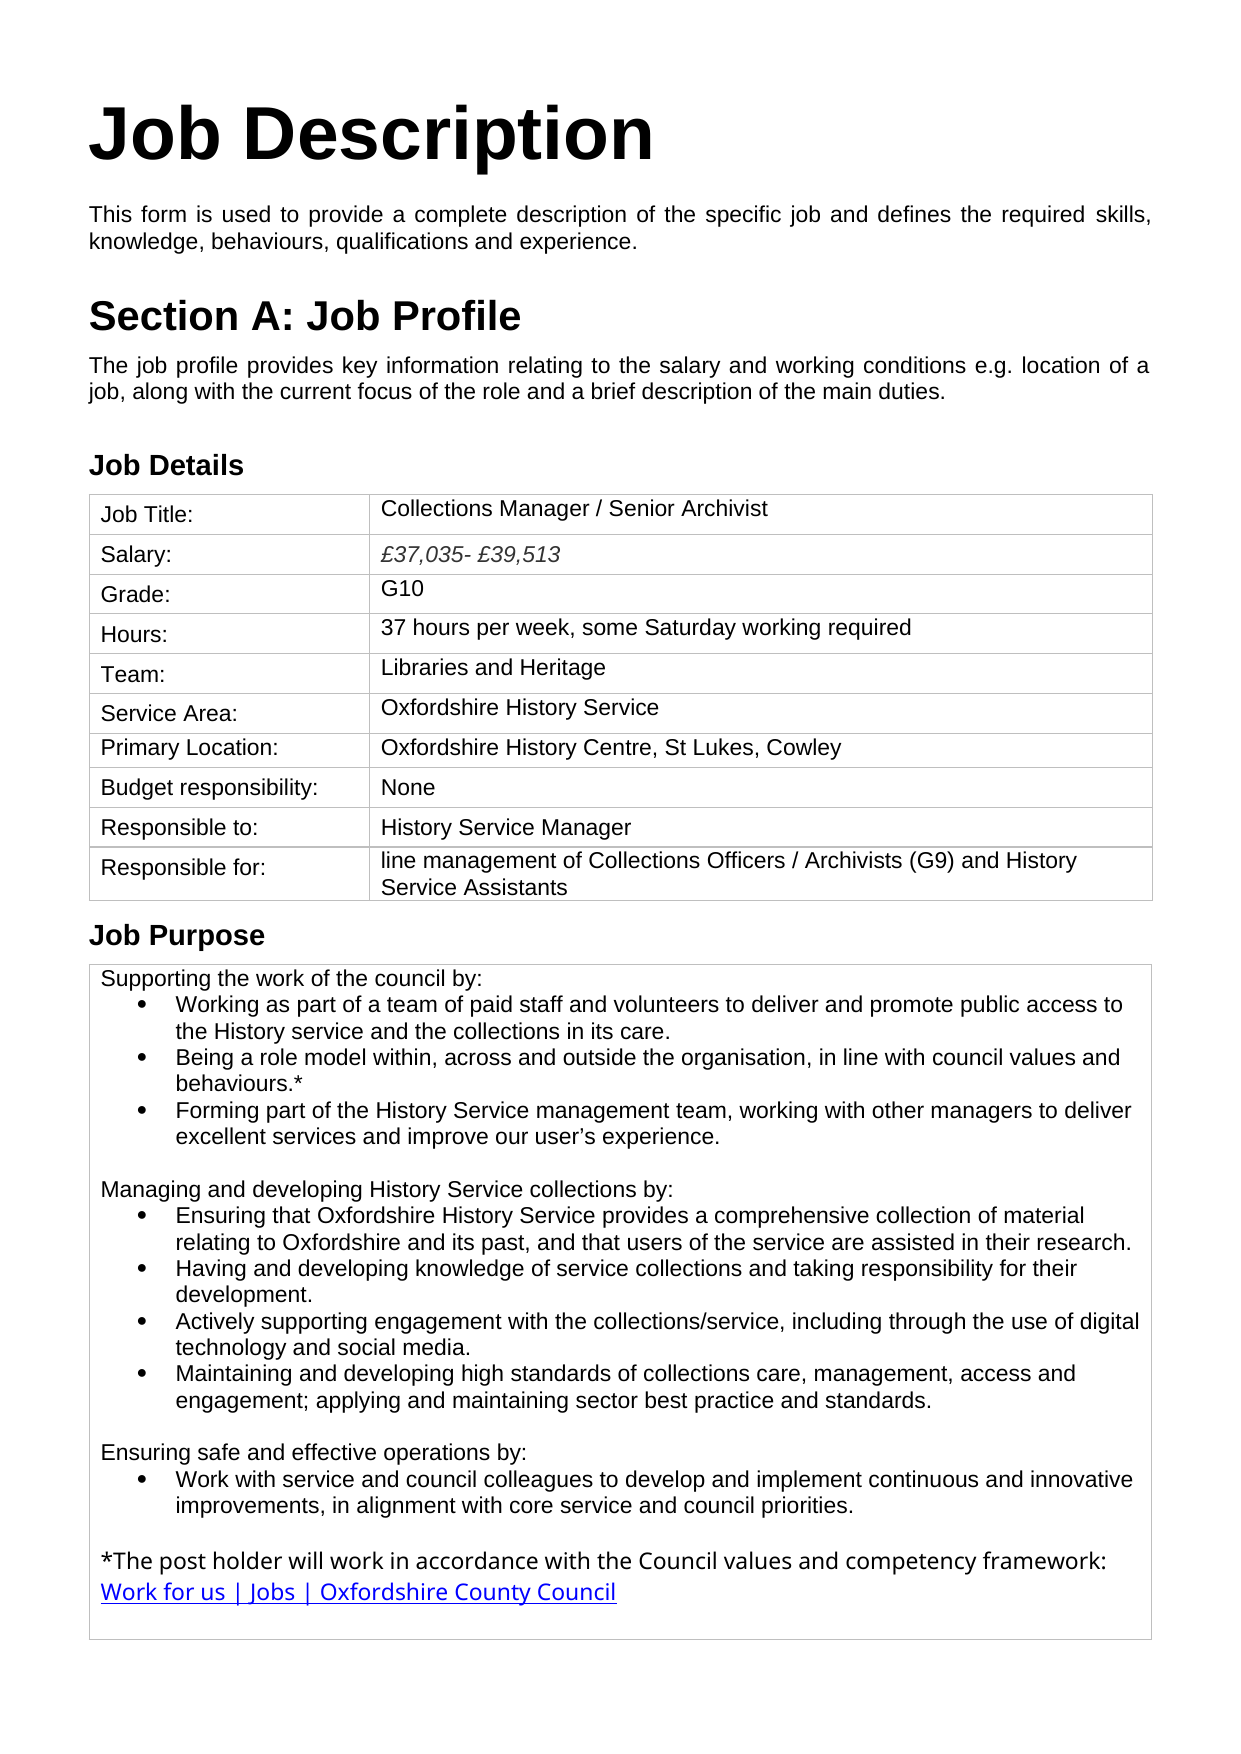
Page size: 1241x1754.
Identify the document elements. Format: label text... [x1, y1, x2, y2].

table_cell Service Area: [90, 694, 369, 733]
table_cell 37 hours per week, some Saturday working required [370, 614, 1152, 653]
subtitle Job Details [89, 448, 1152, 481]
table_cell Budget responsibility: [90, 768, 369, 807]
table_cell Primary Location: [90, 734, 369, 767]
table_cell Responsible for: [90, 848, 369, 900]
table_cell History Service Manager [370, 808, 1152, 846]
table_cell Libraries and Heritage [370, 654, 1152, 693]
table_header Supporting the work of the council by: Working as part of a team of paid staff and volunteers to deliver and promote public access to the History service and the collections in its care. Being a role model within, across and outside the organisation, in line with council values and behaviours.* Forming part of the History Service management team, working with other managers to deliver excellent services and improve our user’s experience. Managing and developing History Service collections by: Ensuring that Oxfordshire History Service provides a comprehensive collection of material relating to Oxfordshire and its past, and that users of the service are assisted in their research. Having and developing knowledge of service collections and taking responsibility for their development. Actively supporting engagement with the collections/service, including through the use of digital technology and social media. Maintaining and developing high standards of collections care, management, access and engagement; applying and maintaining sector best practice and standards. Ensuring safe and effective operations by: Work with service and council colleagues to develop and implement continuous and innovative improvements, in alignment with core service and council priorities. *The post holder will work in accordance with the Council values and competency framework: Work for us | Jobs | Oxfordshire County Council [90, 965, 1151, 1638]
table_cell Team: [90, 654, 369, 693]
table_cell Grade: [90, 575, 369, 613]
subtitle Section A: Job Profile [89, 291, 1152, 339]
table_cell Oxfordshire History Service [370, 694, 1152, 733]
table_cell G10 [370, 575, 1152, 613]
table_cell None [370, 768, 1152, 807]
text Job Description [89, 89, 1152, 175]
table_header Job Title: [90, 495, 369, 533]
table_cell line management of Collections Officers / Archivists (G9) and History Service Assistants [370, 848, 1152, 900]
text This form is used to provide a complete description of the specific job and defines the required skills, knowledge, behaviours, qualifications and experience. [89, 201, 1152, 254]
table_cell Oxfordshire History Centre, St Lukes, Cowley [370, 734, 1152, 767]
table_cell Responsible to: [90, 808, 369, 846]
table_cell Hours: [90, 614, 369, 653]
table_header Collections Manager / Senior Archivist [370, 495, 1152, 533]
text The job profile provides key information relating to the salary and working conditions e.g. location of a job, along with the current focus of the role and a brief description of the main duties. [89, 352, 1152, 404]
table_cell £37,035- £39,513 [370, 535, 1152, 573]
subtitle Job Purpose [89, 918, 1152, 951]
table_cell Salary: [90, 535, 369, 573]
